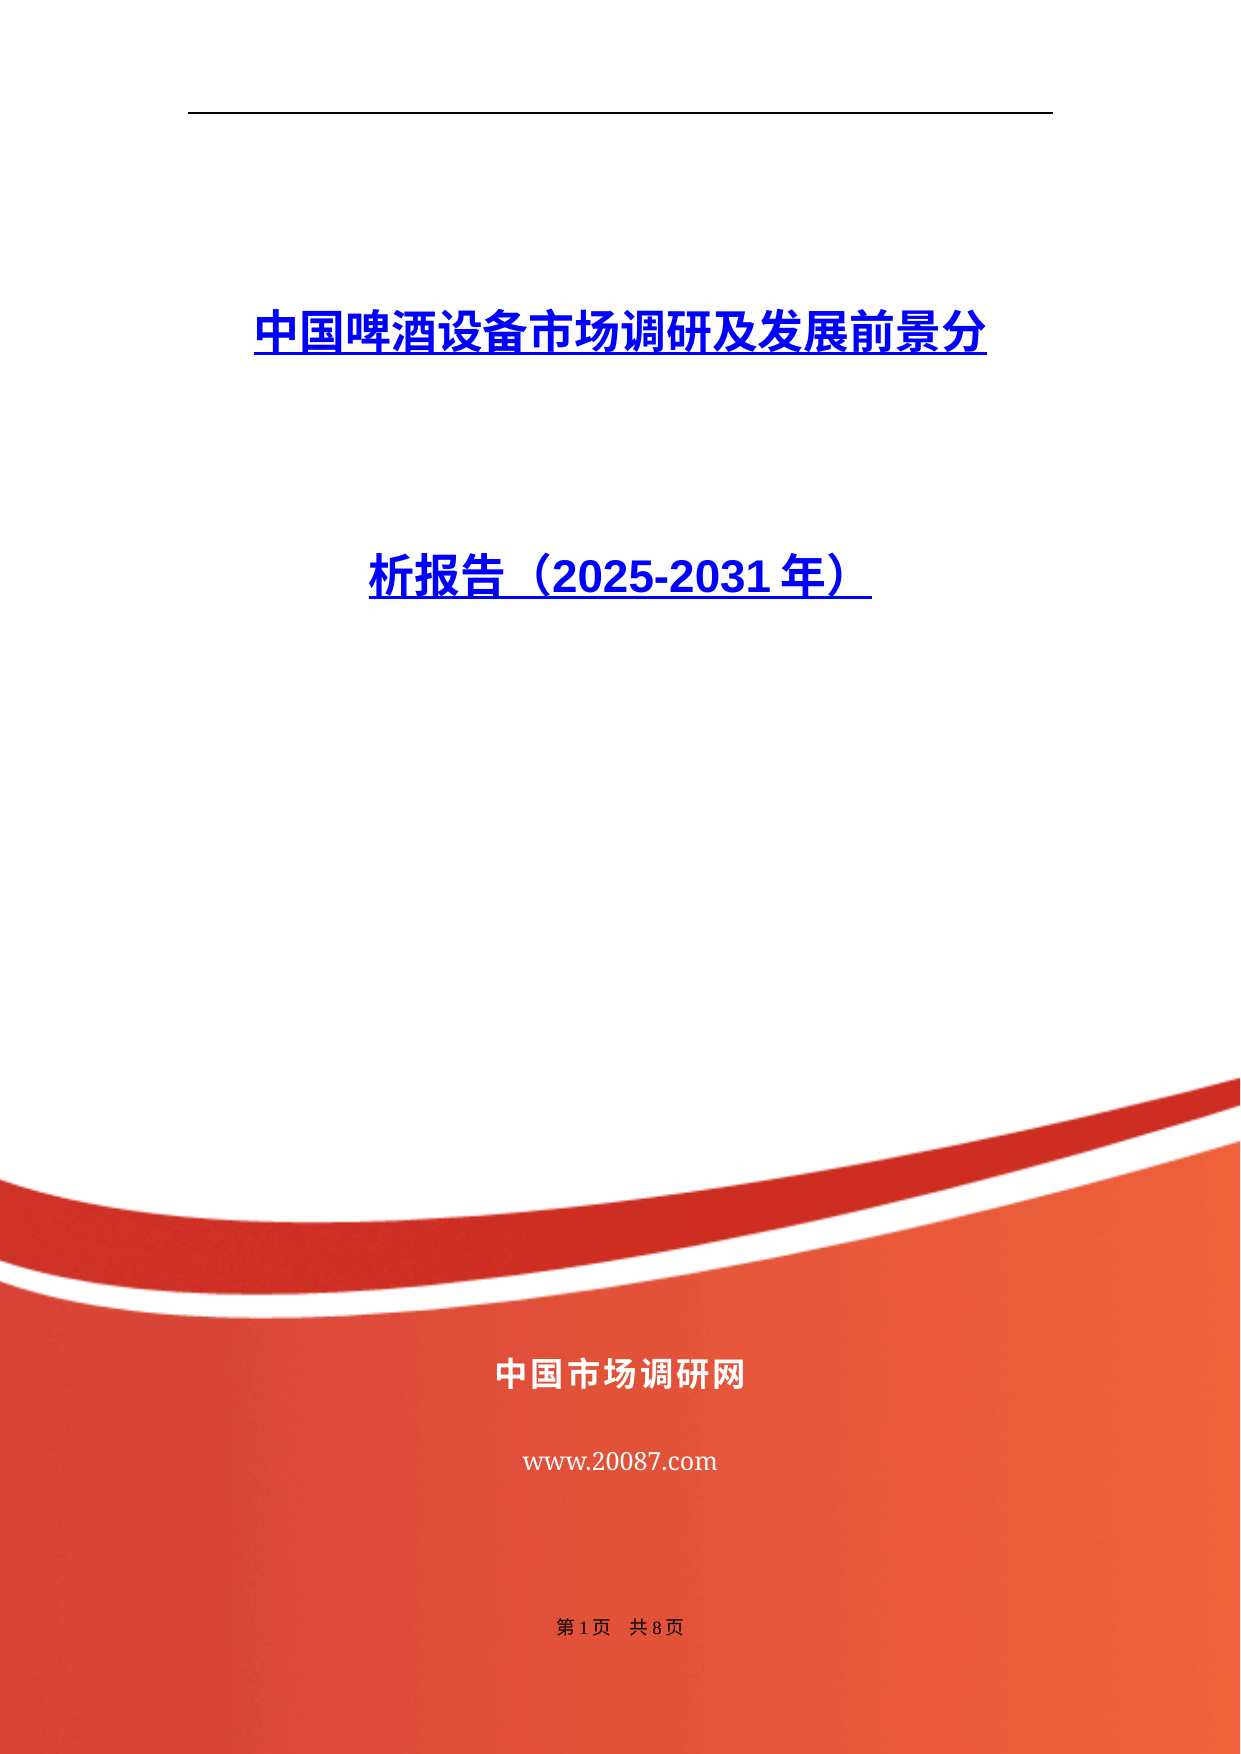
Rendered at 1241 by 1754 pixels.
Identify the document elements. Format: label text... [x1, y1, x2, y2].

text www.20087.com [187, 1428, 1053, 1493]
subtitle 中国市场调研网 [187, 1339, 1053, 1404]
picture [0, 1006, 1241, 1754]
table_header 中国啤酒设备市场调研及发展前景分析报告（2025-2031年） [188, 207, 1053, 773]
